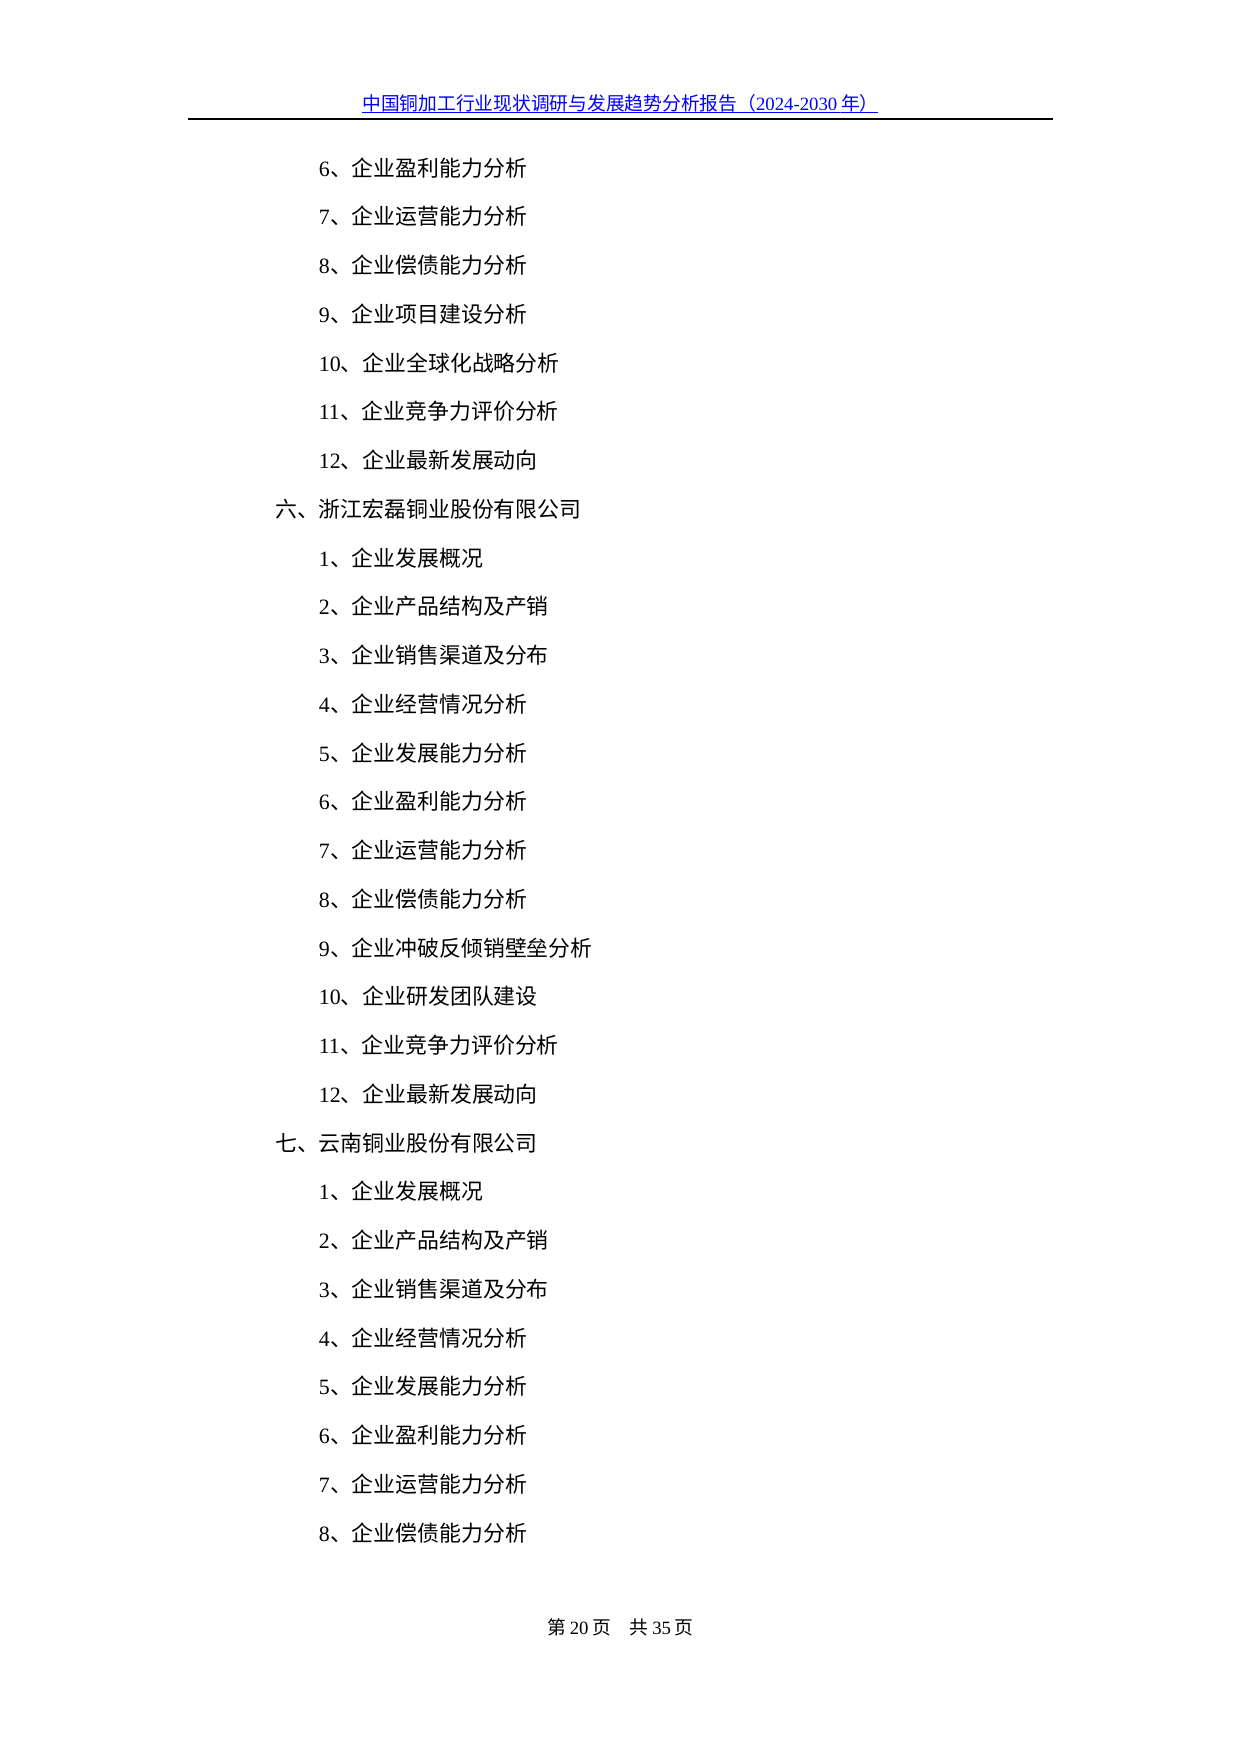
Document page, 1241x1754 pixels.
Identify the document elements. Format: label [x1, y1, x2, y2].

text [187, 150, 1053, 1548]
